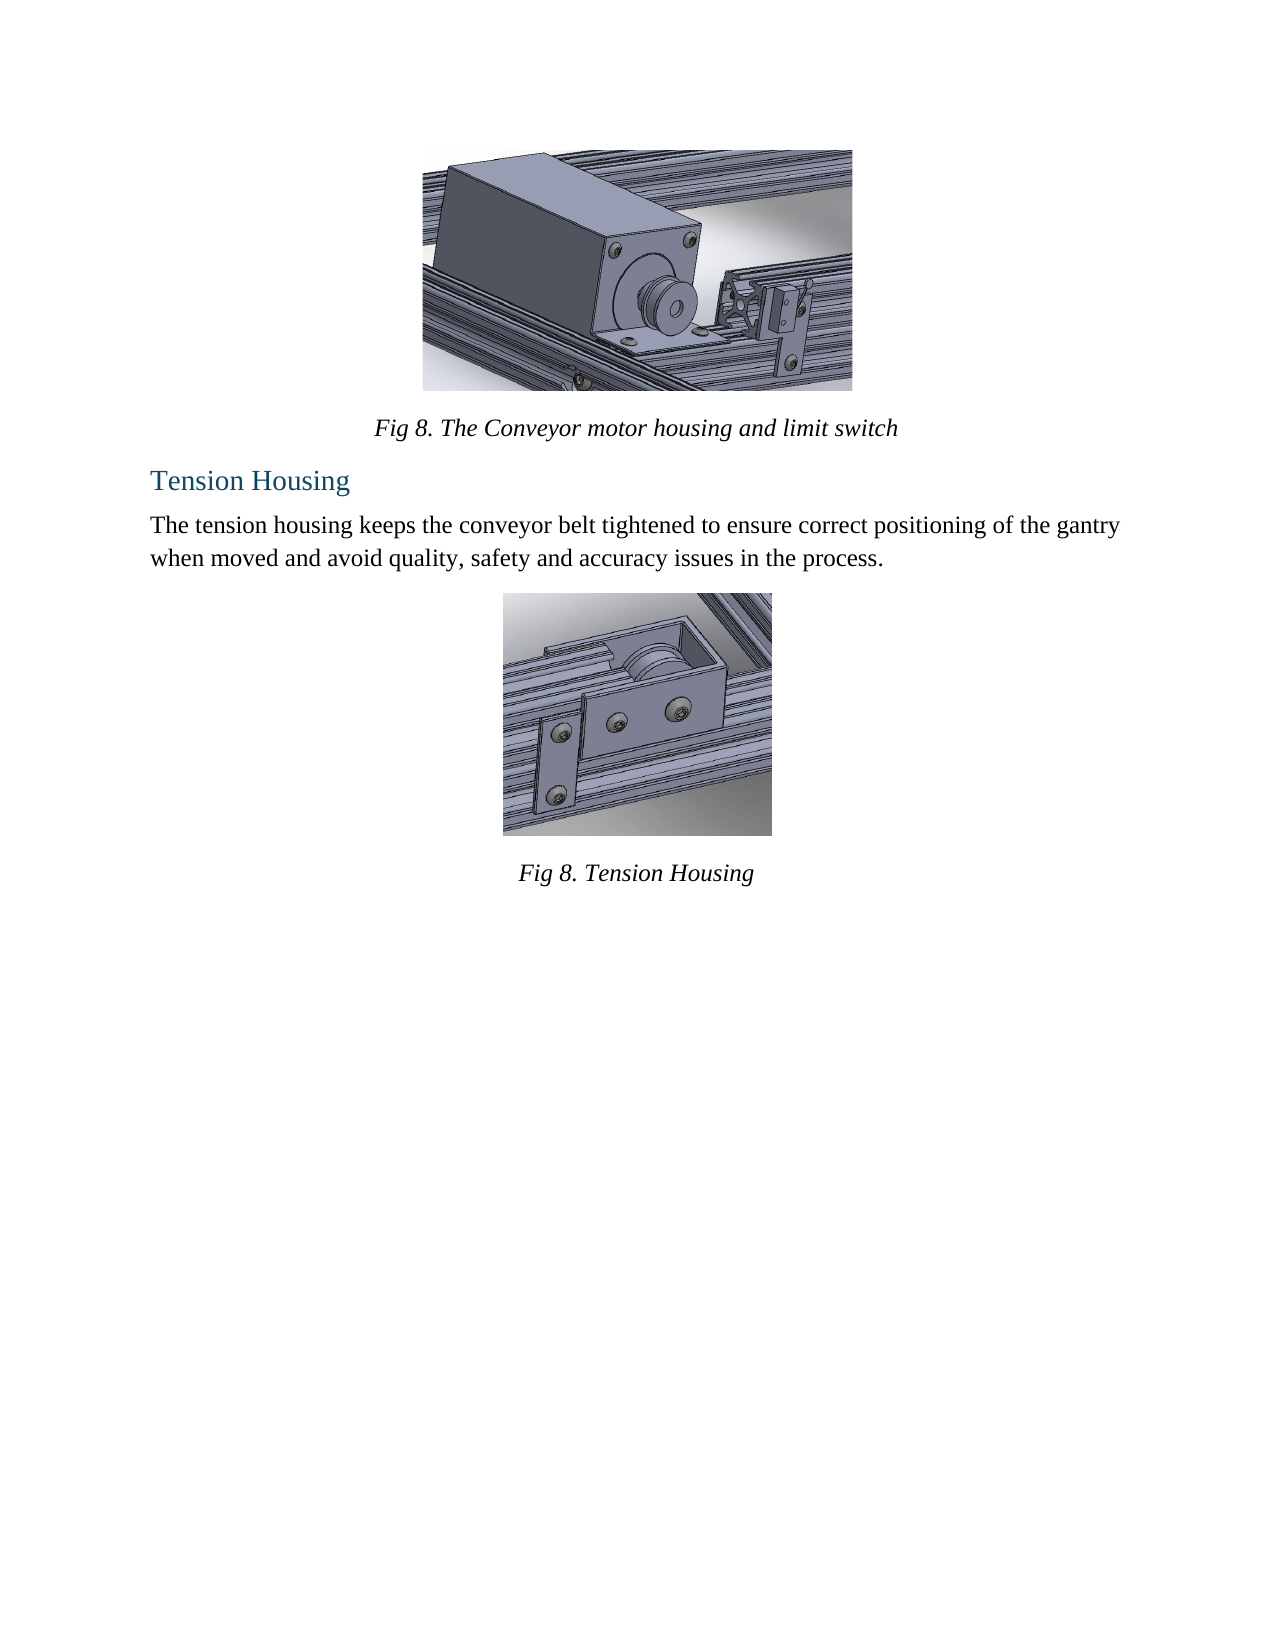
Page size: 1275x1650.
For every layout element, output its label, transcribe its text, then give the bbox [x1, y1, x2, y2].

text Fig 8. The Conveyor motor housing and limit switch [150, 413, 1125, 441]
text The tension housing keeps the conveyor belt tightened to ensure correct positioning of the gantry when moved and avoid quality, safety and accuracy issues in the process. [150, 510, 1125, 572]
text Fig 8. Tension Housing [150, 858, 1125, 886]
subtitle Tension Housing [150, 463, 1125, 496]
